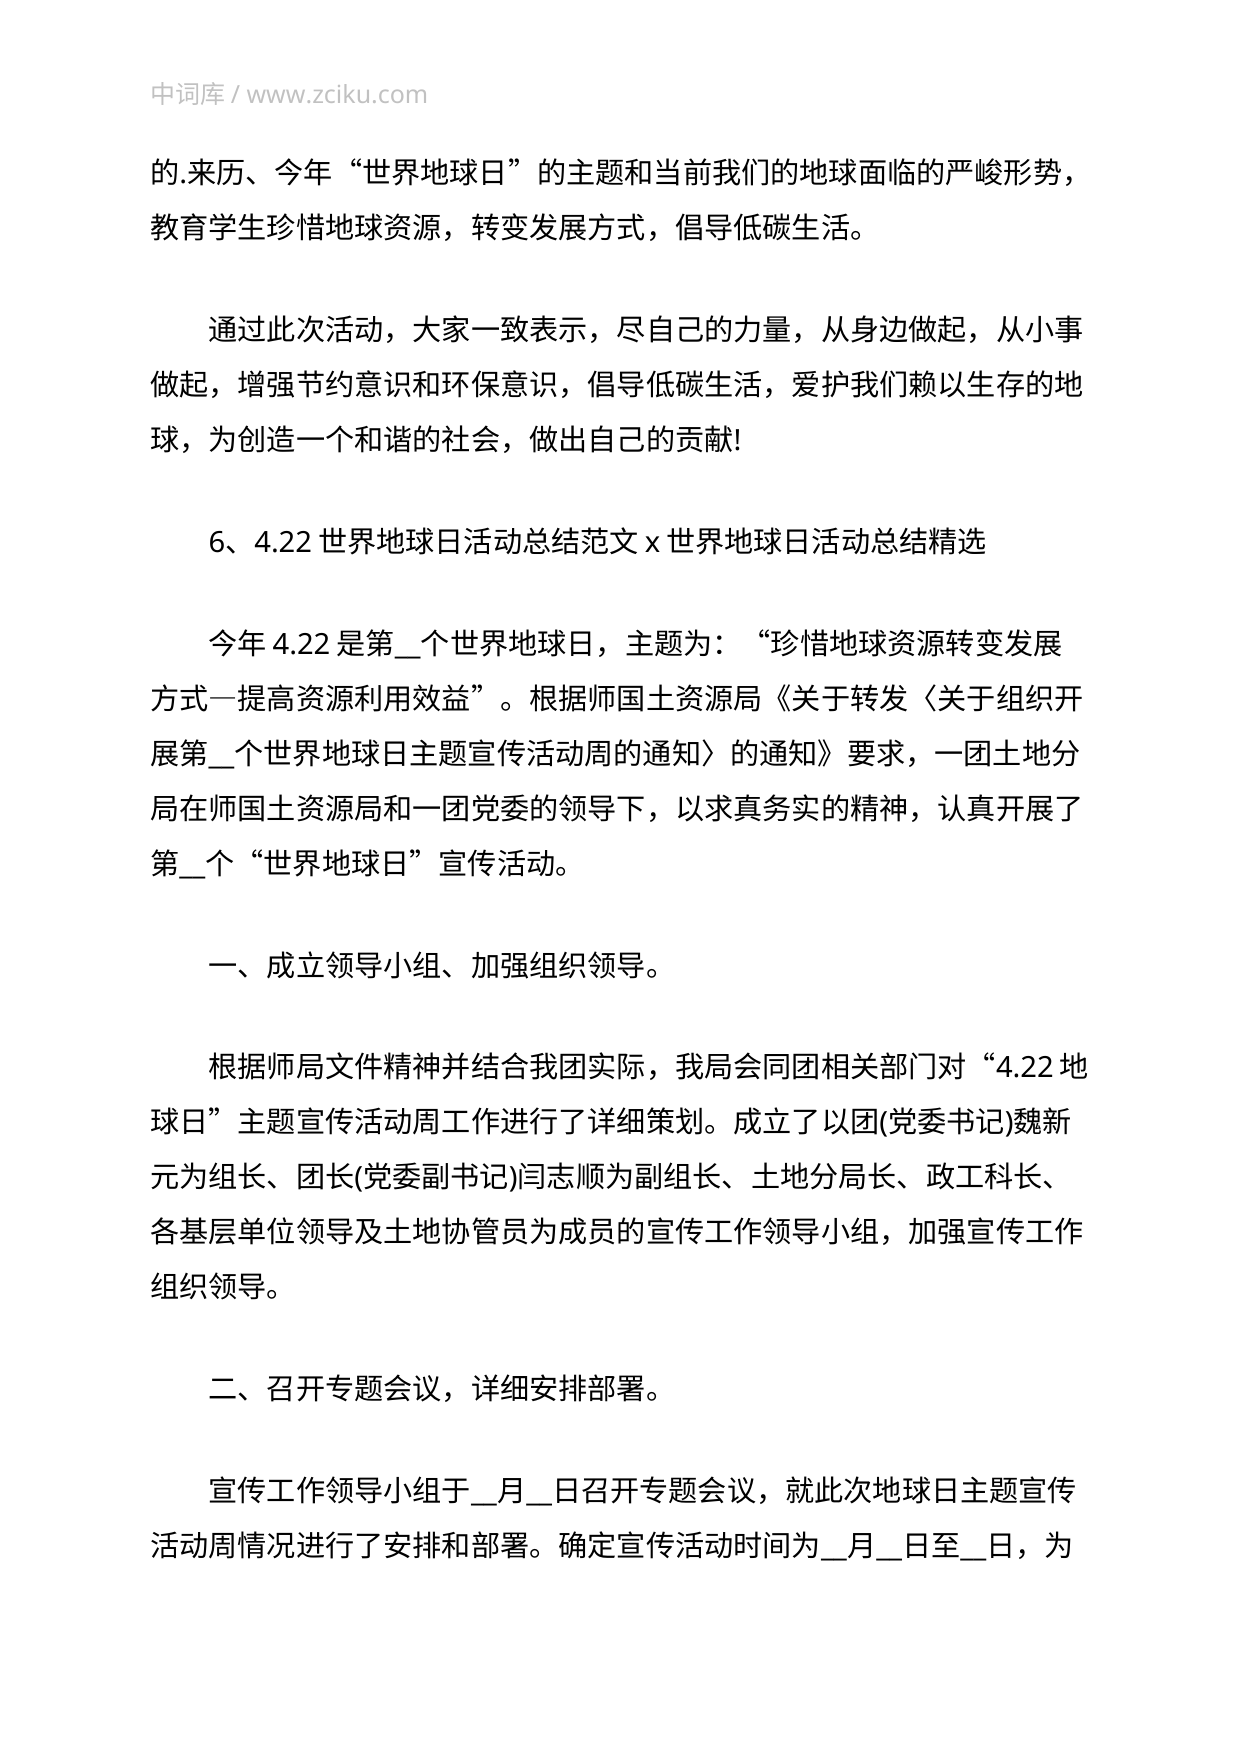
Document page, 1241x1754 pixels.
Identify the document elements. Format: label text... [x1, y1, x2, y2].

text 通过此次活动，大家一致表示，尽自己的力量，从身边做起，从小事做起，增强节约意识和环保意识，倡导低碳生活，爱护我们赖以生存的地球，为创造一个和谐的社会，做出自己的贡献! [150, 307, 1090, 459]
text 6、4.22世界地球日活动总结范文x世界地球日活动总结精选 [150, 518, 1090, 561]
text 一、成立领导小组、加强组织领导。 [150, 942, 1090, 984]
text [150, 150, 1090, 247]
text 今年4.22是第__个世界地球日，主题为：“珍惜地球资源转变发展方式—提高资源利用效益”。根据师国土资源局《关于转发〈关于组织开展第__个世界地球日主题宣传活动周的通知〉的通知》要求，一团土地分局在师国土资源局和一团党委的领导下，以求真务实的精神，认真开展了第__个“世界地球日”宣传活动。 [150, 621, 1090, 883]
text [150, 1467, 1090, 1565]
text 根据师局文件精神并结合我团实际，我局会同团相关部门对“4.22地球日”主题宣传活动周工作进行了详细策划。成立了以团(党委书记)魏新元为组长、团长(党委副书记)闫志顺为副组长、土地分局长、政工科长、各基层单位领导及土地协管员为成员的宣传工作领导小组，加强宣传工作组织领导。 [150, 1044, 1090, 1306]
text 二、召开专题会议，详细安排部署。 [150, 1366, 1090, 1408]
